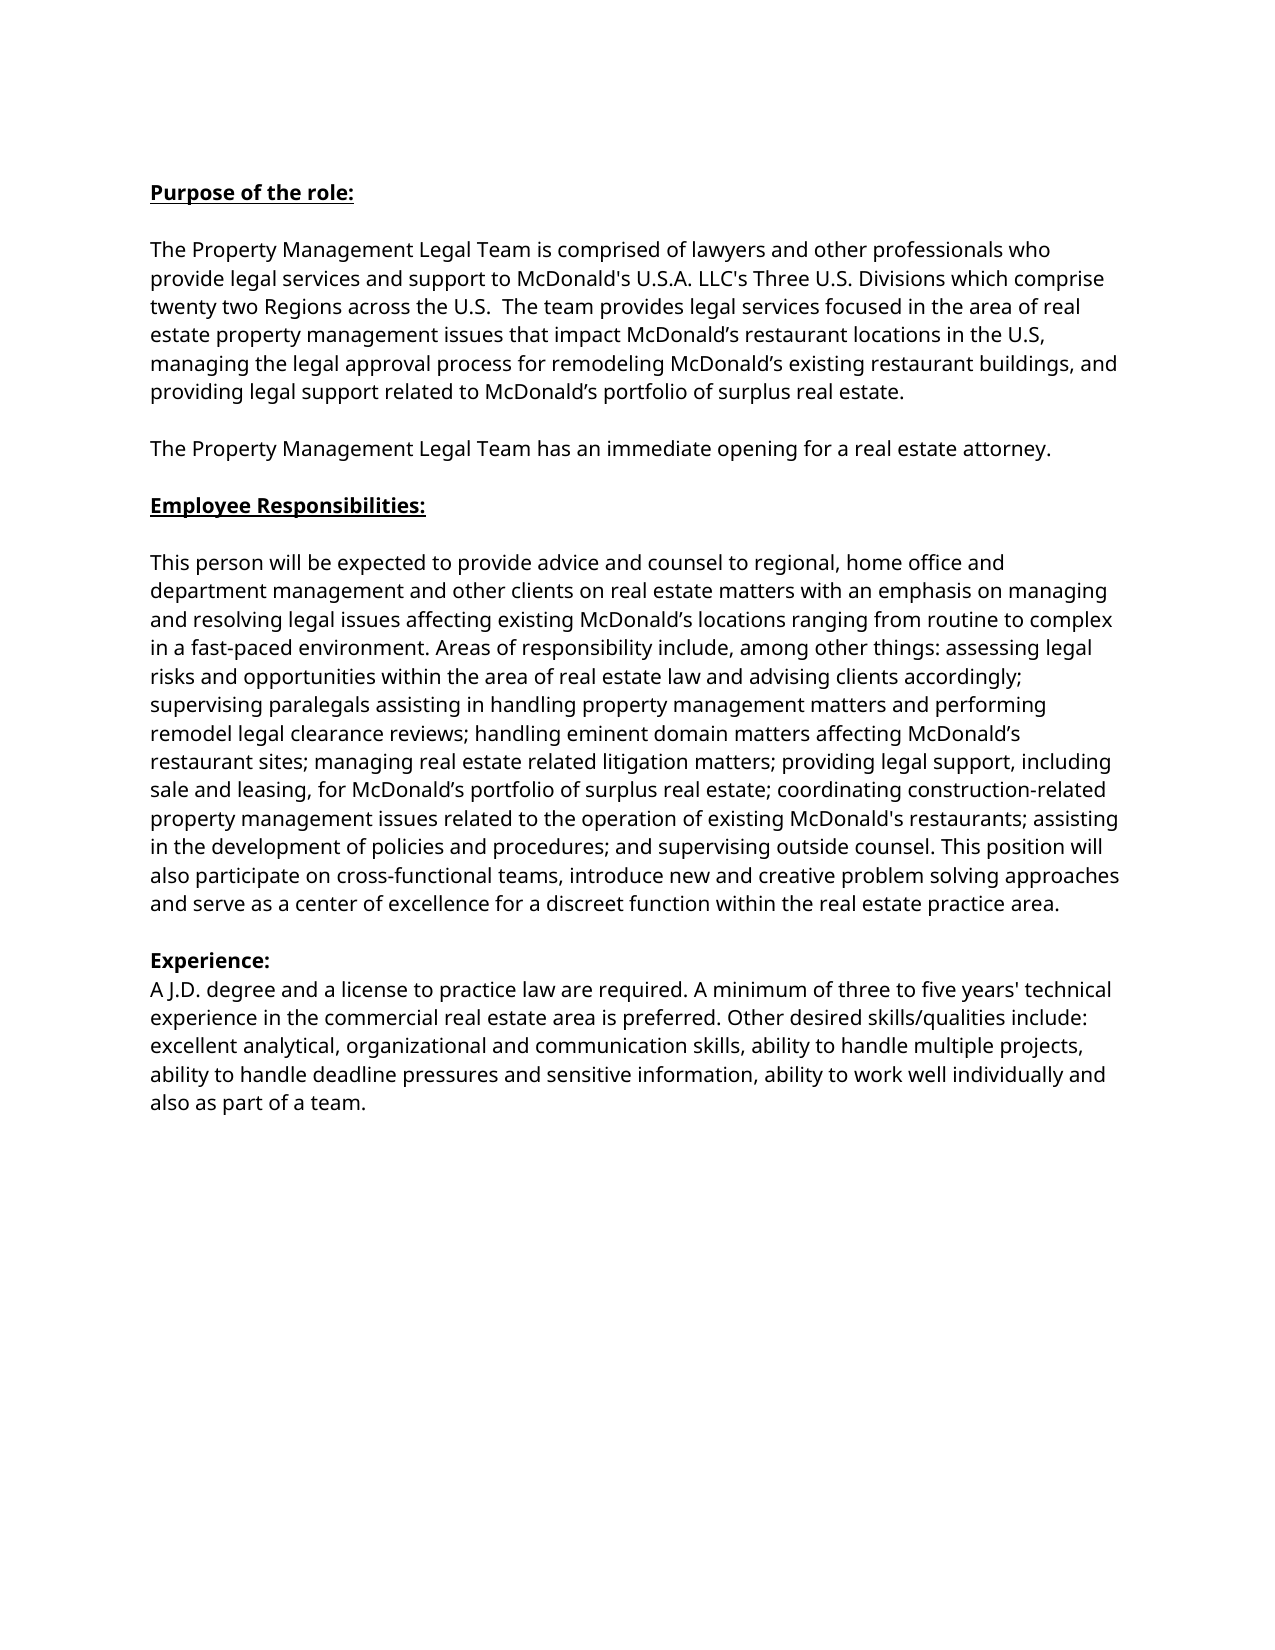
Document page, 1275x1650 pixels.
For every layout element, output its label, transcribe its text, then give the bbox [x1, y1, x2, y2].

text Purpose of the role: The Property Management Legal Team is comprised of lawyers and other professionals who provide legal services and support to McDonald's U.S.A. LLC's Three U.S. Divisions which comprise twenty two Regions across the U.S. The team provides legal services focused in the area of real estate property management issues that impact McDonald’s restaurant locations in the U.S, managing the legal approval process for remodeling McDonald’s existing restaurant buildings, and providing legal support related to McDonald’s portfolio of surplus real estate. The Property Management Legal Team has an immediate opening for a real estate attorney. Employee Responsibilities: This person will be expected to provide advice and counsel to regional, home office and department management and other clients on real estate matters with an emphasis on managing and resolving legal issues affecting existing McDonald’s locations ranging from routine to complex in a fast-paced environment. Areas of responsibility include, among other things: assessing legal risks and opportunities within the area of real estate law and advising clients accordingly; supervising paralegals assisting in handling property management matters and performing remodel legal clearance reviews; handling eminent domain matters affecting McDonald’s restaurant sites; managing real estate related litigation matters; providing legal support, including sale and leasing, for McDonald’s portfolio of surplus real estate; coordinating construction-related property management issues related to the operation of existing McDonald's restaurants; assisting in the development of policies and procedures; and supervising outside counsel. This position will also participate on cross-functional teams, introduce new and creative problem solving approaches and serve as a center of excellence for a discreet function within the real estate practice area. [150, 150, 1125, 918]
text Experience: A J.D. degree and a license to practice law are required. A minimum of three to five years' technical experience in the commercial real estate area is preferred. Other desired skills/qualities include: excellent analytical, organizational and communication skills, ability to handle multiple projects, ability to handle deadline pressures and sensitive information, ability to work well individually and also as part of a team. [150, 946, 1125, 1117]
